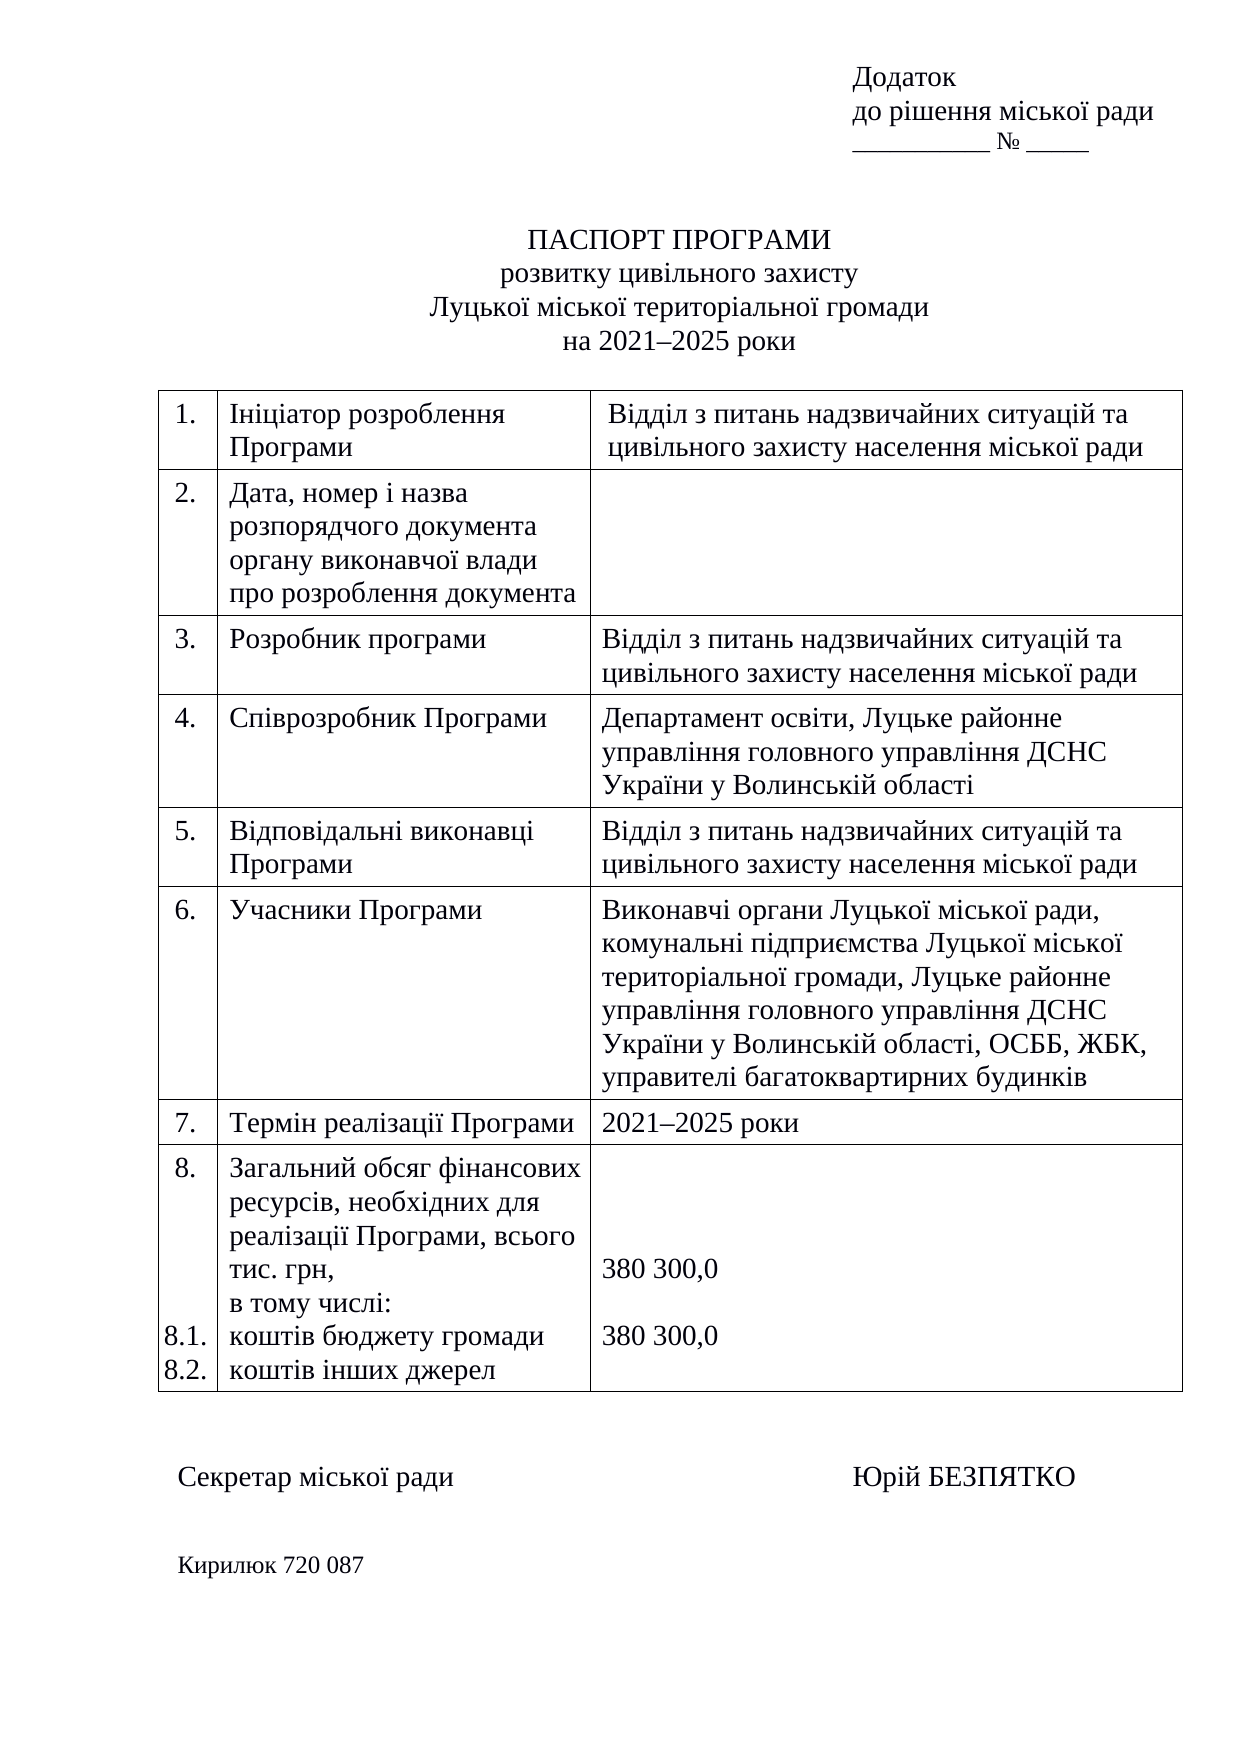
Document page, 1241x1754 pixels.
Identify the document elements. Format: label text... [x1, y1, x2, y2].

table_cell [591, 470, 1182, 615]
text на 2021–2025 роки [177, 323, 1181, 356]
table_cell 8. 8.1. 8.2. [159, 1145, 217, 1391]
table_cell 6. [159, 887, 217, 1099]
table_cell 2. [159, 470, 217, 615]
table_cell Термін реалізації Програми [218, 1100, 590, 1144]
text Секретар міської ради Юрій БЕЗПЯТКО [177, 1459, 1181, 1492]
text ___________ № _____ [679, 126, 1181, 155]
table_header Ініціатор розроблення Програми [218, 391, 590, 469]
table_cell Відділ з питань надзвичайних ситуацій та цивільного захисту населення міської ради [591, 808, 1182, 886]
table_cell Відділ з питань надзвичайних ситуацій та цивільного захисту населення міської ради [591, 616, 1182, 694]
table_cell Відповідальні виконавці Програми [218, 808, 590, 886]
text ПАСПОРТ ПРОГРАМИ [177, 222, 1181, 256]
text до рішення міської ради [177, 93, 1181, 126]
table_cell Департамент освіти, Луцьке районне управління головного управління ДСНС України у Волинській області [591, 695, 1182, 807]
text Кирилюк 720 087 [177, 1550, 1181, 1578]
table_cell Розробник програми [218, 616, 590, 694]
table_cell 5. [159, 808, 217, 886]
table_cell Виконавчі органи Луцької міської ради, комунальні підприємства Луцької міської територіальної громади, Луцьке районне управління головного управління ДСНС України у Волинській області, ОСББ, ЖБК, управителі багатоквартирних будинків [591, 887, 1182, 1099]
table_cell 4. [159, 695, 217, 807]
table_cell Дата, номер і назва розпорядчого документа органу виконавчої влади про розроблення документа [218, 470, 590, 615]
table_cell Співрозробник Програми [218, 695, 590, 807]
table_cell 7. [159, 1100, 217, 1144]
table_header 1. [159, 391, 217, 469]
table_cell Загальний обсяг фінансових ресурсів, необхідних для реалізації Програми, всього тис. грн, в тому числі: коштів бюджету громади коштів інших джерел [218, 1145, 590, 1391]
table_cell Учасники Програми [218, 887, 590, 1099]
table_cell 2021–2025 роки [591, 1100, 1182, 1144]
text розвитку цивільного захисту [177, 256, 1181, 289]
table_header Відділ з питань надзвичайних ситуацій та цивільного захисту населення міської ради [591, 391, 1182, 469]
text Луцької міської територіальної громади [177, 289, 1181, 323]
table_cell 3. [159, 616, 217, 694]
table_cell 380 300,0 380 300,0 [591, 1145, 1182, 1391]
text Додаток [177, 59, 1181, 93]
